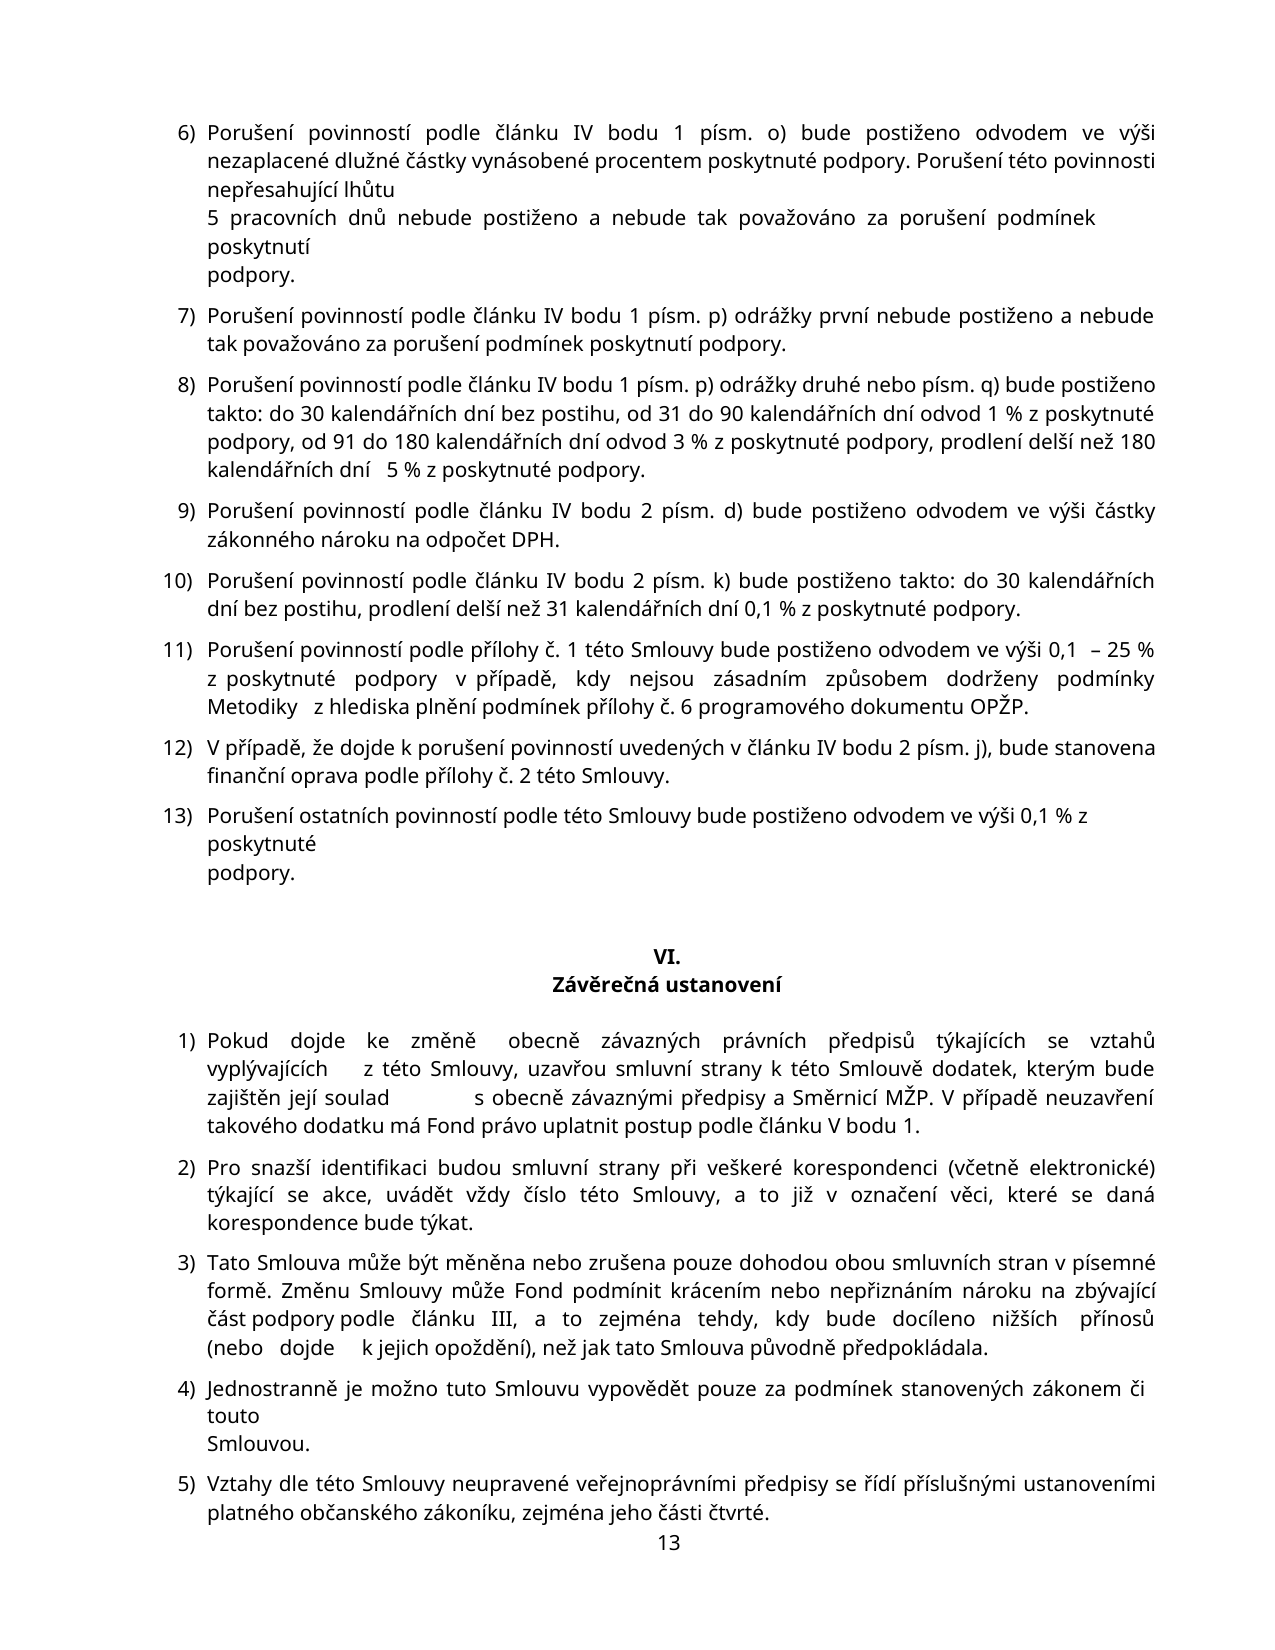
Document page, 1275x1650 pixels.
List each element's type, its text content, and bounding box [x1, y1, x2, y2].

list V případě, že dojde k porušení povinností uvedených v článku IV bodu 2 písm. j), bude stanovena finanční oprava podle přílohy č. 2 této Smlouvy. [162, 733, 1157, 788]
list Porušení povinností podle článku IV bodu 1 písm. p) odrážky první nebude postiženo a nebude tak považováno za porušení podmínek poskytnutí podpory. [177, 301, 1156, 358]
list Vztahy dle této Smlouvy neupravené veřejnoprávními předpisy se řídí příslušnými ustanoveními platného občanského zákoníku, zejména jeho části čtvrté. [177, 1469, 1157, 1526]
list Porušení povinností podle článku IV bodu 1 písm. p) odrážky druhé nebo písm. q) bude postiženo takto: do 30 kalendářních dní bez postihu, od 31 do 90 kalendářních dní odvod 1 % z poskytnuté podpory, od 91 do 180 kalendářních dní odvod 3 % z poskytnuté podpory, prodlení delší než 180 kalendářních dní 5 % z poskytnuté podpory. [177, 370, 1157, 484]
text podpory. [207, 858, 1169, 886]
list Porušení povinností podle článku IV bodu 1 písm. o) bude postiženo odvodem ve výši nezaplacené dlužné částky vynásobené procentem poskytnuté podpory. Porušení této povinnosti nepřesahující lhůtu [177, 118, 1157, 203]
list Porušení povinností podle článku IV bodu 2 písm. k) bude postiženo takto: do 30 kalendářních dní bez postihu, prodlení delší než 31 kalendářních dní 0,1 % z poskytnuté podpory. [162, 566, 1157, 623]
text Závěrečná ustanovení [403, 970, 931, 998]
list Porušení povinností podle článku IV bodu 2 písm. d) bude postiženo odvodem ve výši částky zákonného nároku na odpočet DPH. [177, 497, 1156, 553]
list Porušení povinností podle přílohy č. 1 této Smlouvy bude postiženo odvodem ve výši 0,1 – 25 % z poskytnuté podpory v případě, kdy nejsou zásadním způsobem dodrženy podmínky Metodiky z hlediska plnění podmínek přílohy č. 6 programového dokumentu OPŽP. [162, 635, 1157, 721]
list Pro snazší identifikaci budou smluvní strany při veškeré korespondenci (včetně elektronické) týkající se akce, uvádět vždy číslo této Smlouvy, a to již v označení věci, které se daná korespondence bude týkat. [177, 1153, 1156, 1235]
list Porušení ostatních povinností podle této Smlouvy bude postiženo odvodem ve výši 0,1 % z poskytnuté [162, 801, 1168, 858]
subtitle VI. [403, 942, 931, 970]
text Smlouvou. [207, 1429, 1169, 1457]
list Tato Smlouva může být měněna nebo zrušena pouze dohodou obou smluvních stran v písemné formě. Změnu Smlouvy může Fond podmínit krácením nebo nepřiznáním nároku na zbývající část podpory podle článku III, a to zejména tehdy, kdy bude docíleno nižších přínosů (nebo dojde k jejich opoždění), než jak tato Smlouva původně předpokládala. [177, 1248, 1157, 1361]
text 5 pracovních dnů nebude postiženo a nebude tak považováno za porušení podmínek poskytnutí [207, 203, 1169, 260]
list Pokud dojde ke změně obecně závazných právních předpisů týkajících se vztahů vyplývajících z této Smlouvy, uzavřou smluvní strany k této Smlouvě dodatek, kterým bude zajištěn její soulad s obecně závaznými předpisy a Směrnicí MŽP. V případě neuzavření takového dodatku má Fond právo uplatnit postup podle článku V bodu 1. [177, 1026, 1157, 1140]
text podpory. [207, 260, 1169, 289]
list Jednostranně je možno tuto Smlouvu vypovědět pouze za podmínek stanovených zákonem či touto [177, 1374, 1169, 1429]
